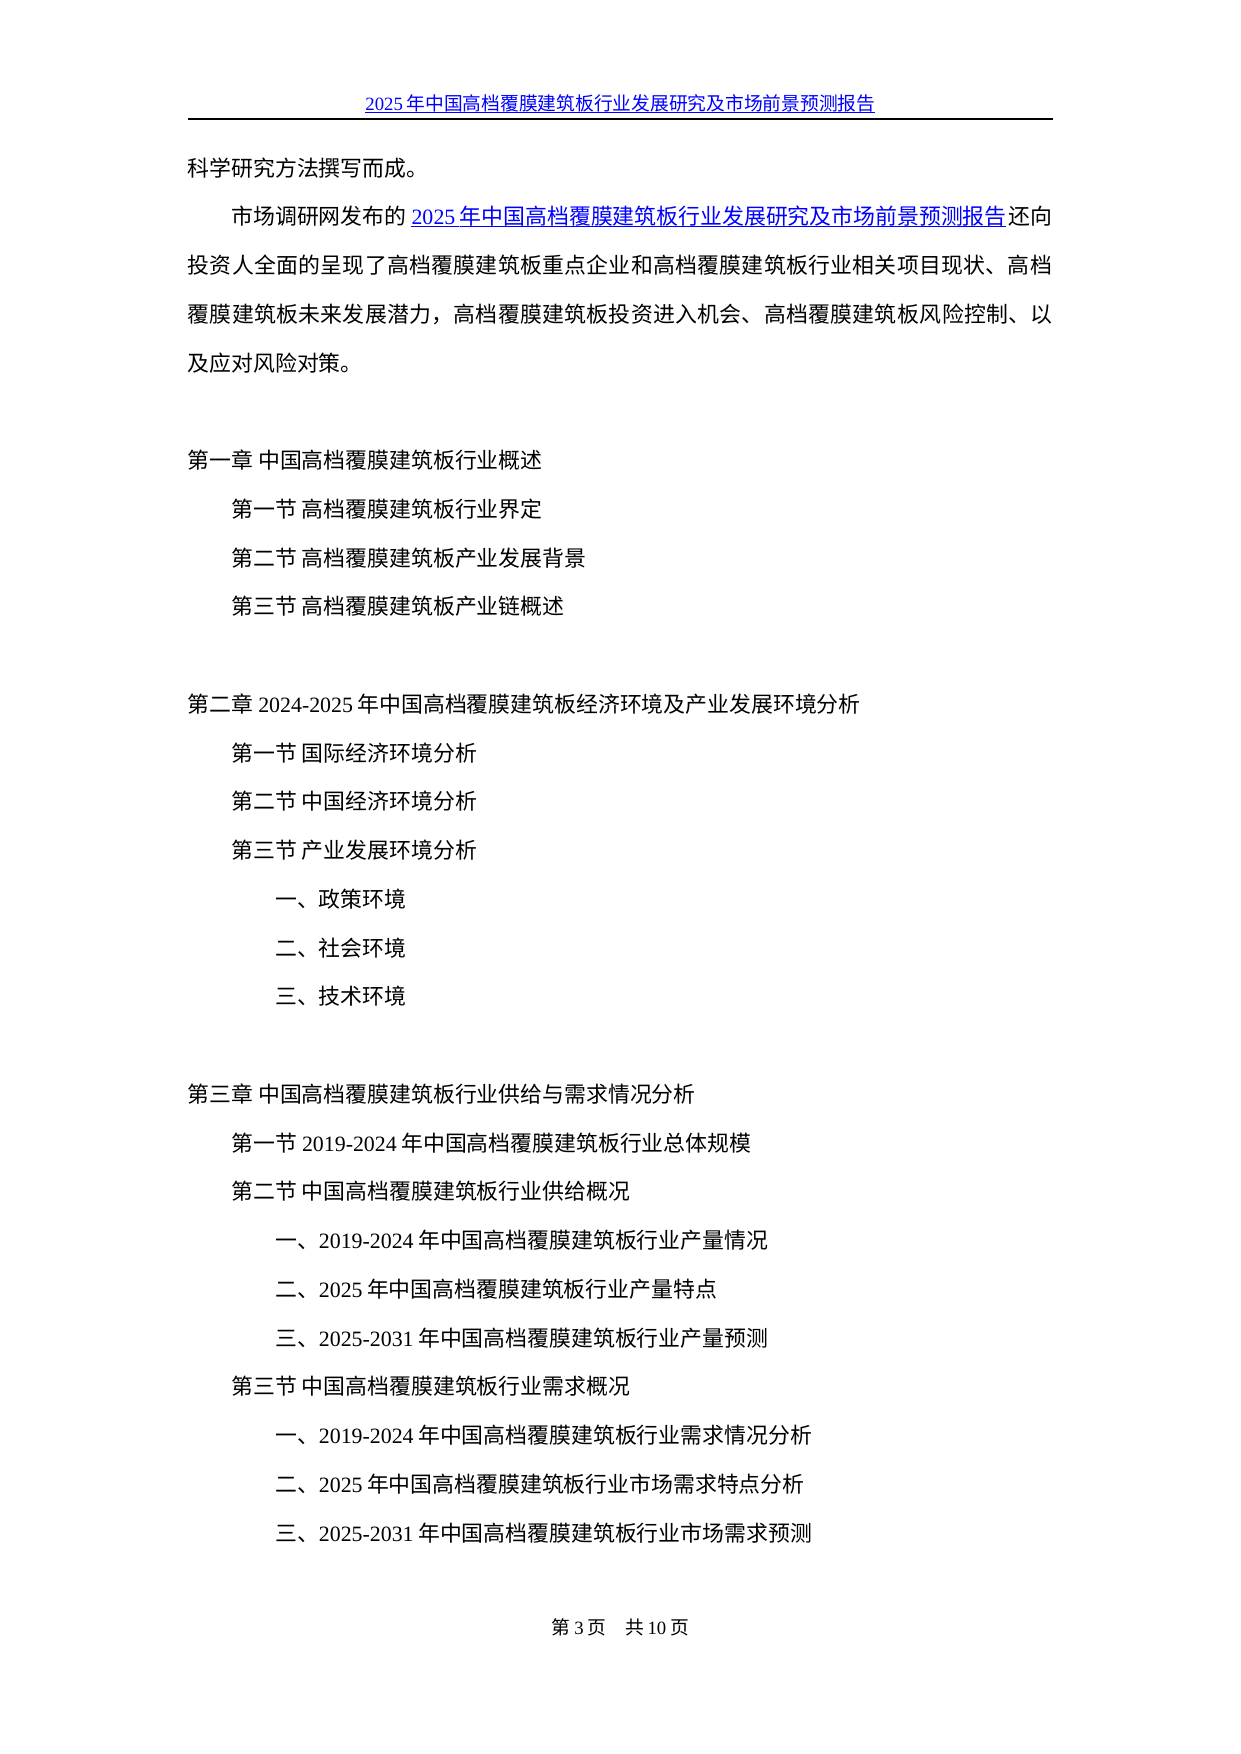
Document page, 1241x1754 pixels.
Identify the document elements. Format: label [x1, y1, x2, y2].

text [187, 150, 1053, 1548]
